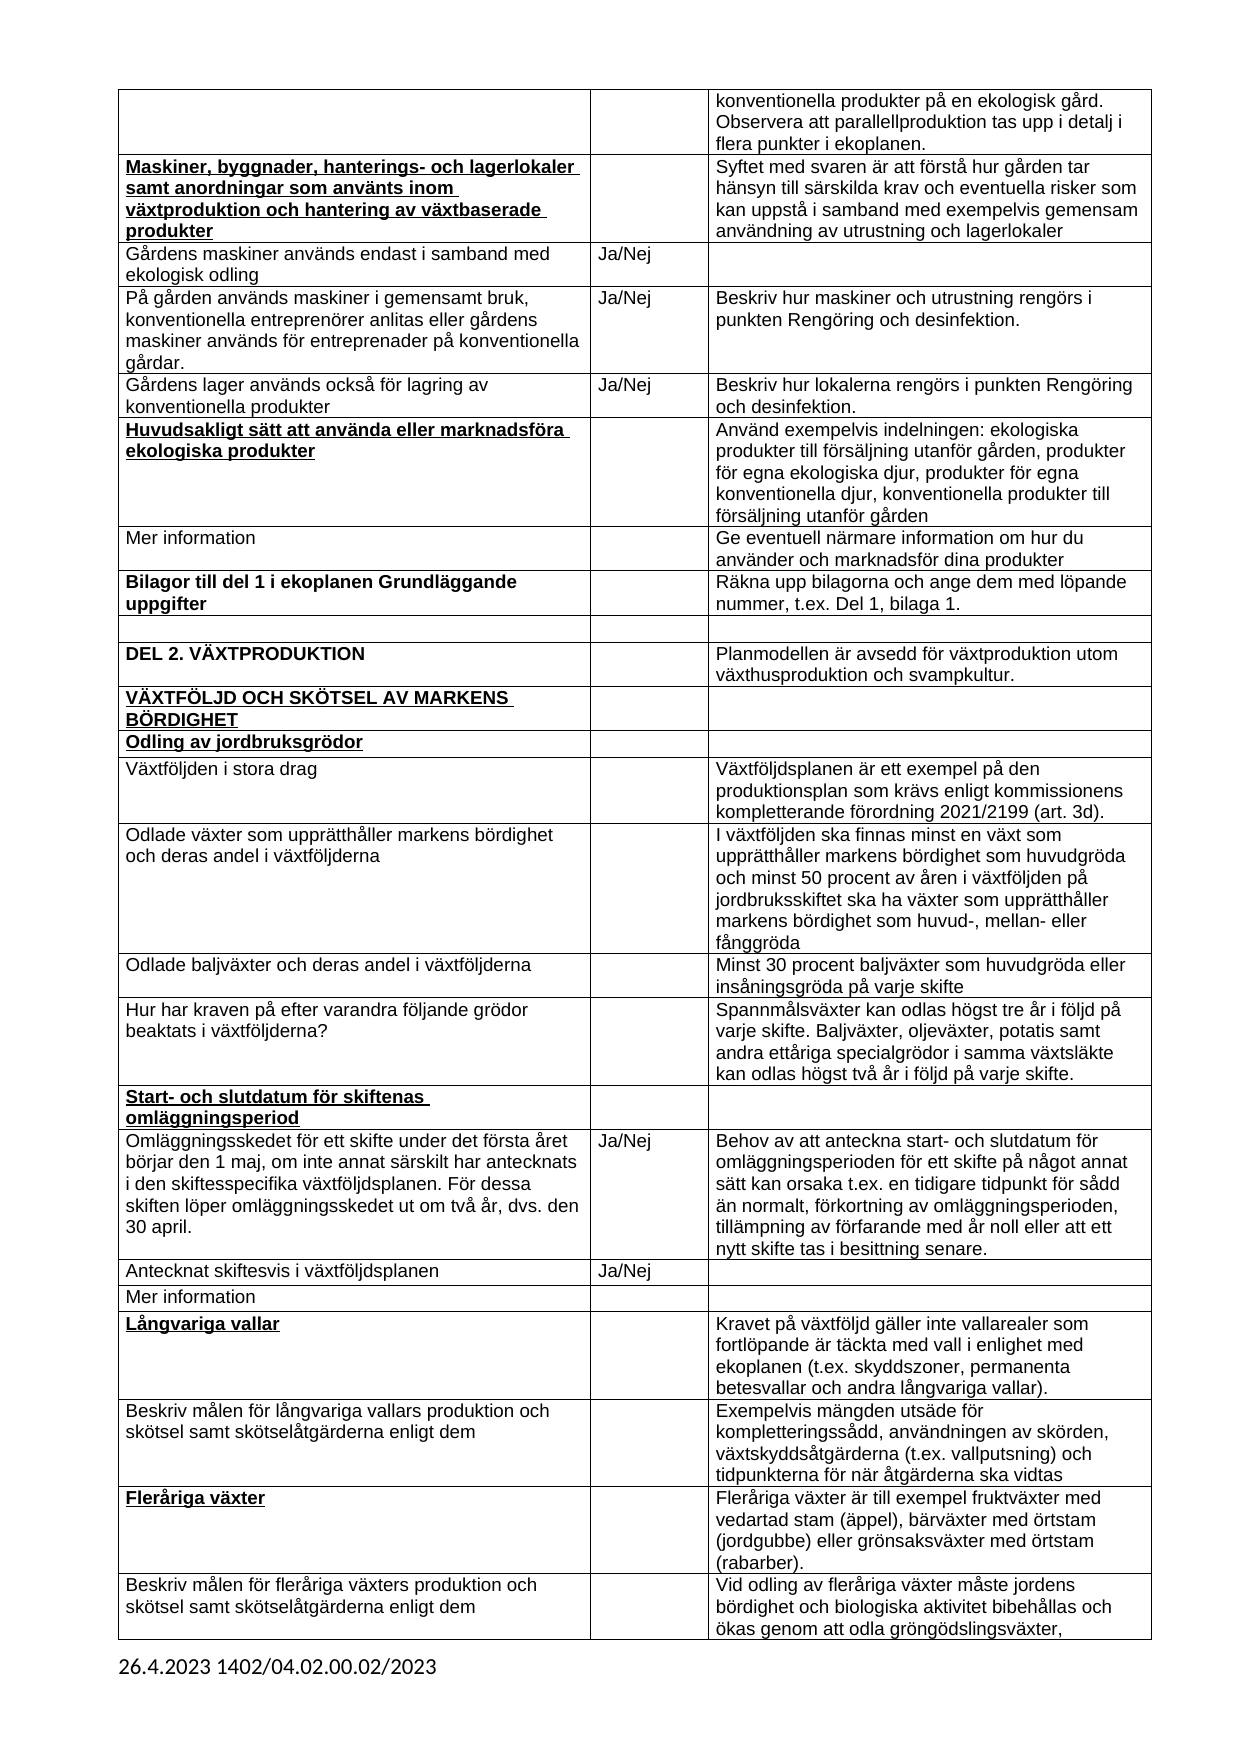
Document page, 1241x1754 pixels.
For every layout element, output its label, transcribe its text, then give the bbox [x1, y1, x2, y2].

table_cell [591, 418, 708, 526]
table_cell Ge eventuell närmare information om hur du använder och marknadsför dina produkter [709, 527, 1151, 570]
table_cell [591, 1312, 708, 1398]
table_cell Mer information [119, 527, 590, 570]
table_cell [119, 90, 590, 154]
table_cell Använd exempelvis indelningen: ekologiska produkter till försäljning utanför gården, produkter för egna ekologiska djur, produkter för egna konventionella djur, konventionella produkter till försäljning utanför gården [709, 418, 1151, 526]
table_cell Räkna upp bilagorna och ange dem med löpande nummer, t.ex. Del 1, bilaga 1. [709, 571, 1151, 614]
table_cell Minst 30 procent baljväxter som huvudgröda eller insåningsgröda på varje skifte [709, 954, 1151, 997]
table_cell På gården används maskiner i gemensamt bruk, konventionella entreprenörer anlitas eller gårdens maskiner används för entreprenader på konventionella gårdar. [119, 287, 590, 373]
table_cell [591, 1286, 708, 1311]
table_cell [709, 731, 1151, 757]
table_cell Antecknat skiftesvis i växtföljdsplanen [119, 1260, 590, 1285]
table_cell Huvudsakligt sätt att använda eller marknadsföra ekologiska produkter [119, 418, 590, 526]
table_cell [119, 1574, 590, 1639]
table_cell [591, 571, 708, 614]
table_cell [119, 616, 590, 642]
table_cell I växtföljden ska finnas minst en växt som upprätthåller markens bördighet som huvudgröda och minst 50 procent av åren i växtföljden på jordbruksskiftet ska ha växter som upprätthåller markens bördighet som huvud-, mellan- eller fånggröda [709, 824, 1151, 953]
table_cell Beskriv målen för långvariga vallars produktion och skötsel samt skötselåtgärderna enligt dem [119, 1400, 590, 1486]
table_cell [709, 687, 1151, 730]
table_cell Omläggningsskedet för ett skifte under det första året börjar den 1 maj, om inte annat särskilt har antecknats i den skiftesspecifika växtföljdsplanen. För dessa skiften löper omläggningsskedet ut om två år, dvs. den 30 april. [119, 1130, 590, 1259]
table_cell Fleråriga växter är till exempel fruktväxter med vedartad stam (äppel), bärväxter med örtstam (jordgubbe) eller grönsaksväxter med örtstam (rabarber). [709, 1487, 1151, 1573]
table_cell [709, 1574, 1151, 1639]
table_cell [591, 1086, 708, 1129]
table_cell Syftet med svaren är att förstå hur gården tar hänsyn till särskilda krav och eventuella risker som kan uppstå i samband med exempelvis gemensam användning av utrustning och lagerlokaler [709, 155, 1151, 242]
table_cell [591, 643, 708, 686]
table_cell [591, 90, 708, 154]
table_cell [591, 155, 708, 242]
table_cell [709, 90, 1151, 154]
table_cell Planmodellen är avsedd för växtproduktion utom växthusproduktion och svampkultur. [709, 643, 1151, 686]
table_cell Odling av jordbruksgrödor [119, 731, 590, 757]
table_cell Ja/Nej [591, 243, 708, 286]
table_cell DEL 2. VÄXTPRODUKTION [119, 643, 590, 686]
table_cell Behov av att anteckna start- och slutdatum för omläggningsperioden för ett skifte på något annat sätt kan orsaka t.ex. en tidigare tidpunkt för sådd än normalt, förkortning av omläggningsperioden, tillämpning av förfarande med år noll eller att ett nytt skifte tas i besittning senare. [709, 1130, 1151, 1259]
table_cell Exempelvis mängden utsäde för kompletteringssådd, användningen av skörden, växtskyddsåtgärderna (t.ex. vallputsning) och tidpunkterna för när åtgärderna ska vidtas [709, 1400, 1151, 1486]
table_cell Fleråriga växter [119, 1487, 590, 1573]
table_cell Långvariga vallar [119, 1312, 590, 1398]
table_cell [591, 824, 708, 953]
table_cell [591, 758, 708, 823]
table_cell Gårdens lager används också för lagring av konventionella produkter [119, 374, 590, 417]
table_cell [591, 731, 708, 757]
table_cell [591, 527, 708, 570]
table_cell [591, 616, 708, 642]
table_cell Beskriv hur maskiner och utrustning rengörs i punkten Rengöring och desinfektion. [709, 287, 1151, 373]
table_cell [709, 1086, 1151, 1129]
table_cell [709, 1286, 1151, 1311]
table_cell Start- och slutdatum för skiftenas omläggningsperiod [119, 1086, 590, 1129]
table_cell Ja/Nej [591, 1130, 708, 1259]
table_cell Ja/Nej [591, 374, 708, 417]
table_cell Ja/Nej [591, 287, 708, 373]
table_cell Odlade växter som upprätthåller markens bördighet och deras andel i växtföljderna [119, 824, 590, 953]
table_cell [591, 1487, 708, 1573]
table_cell Spannmålsväxter kan odlas högst tre år i följd på varje skifte. Baljväxter, oljeväxter, potatis samt andra ettåriga specialgrödor i samma växtsläkte kan odlas högst två år i följd på varje skifte. [709, 998, 1151, 1084]
table_cell [591, 1400, 708, 1486]
table_cell [591, 954, 708, 997]
table_cell Hur har kraven på efter varandra följande grödor beaktats i växtföljderna? [119, 998, 590, 1084]
table_cell Kravet på växtföljd gäller inte vallarealer som fortlöpande är täckta med vall i enlighet med ekoplanen (t.ex. skyddszoner, permanenta betesvallar och andra långvariga vallar). [709, 1312, 1151, 1398]
table_cell [591, 998, 708, 1084]
table_cell Växtföljdsplanen är ett exempel på den produktionsplan som krävs enligt kommissionens kompletterande förordning 2021/2199 (art. 3d). [709, 758, 1151, 823]
table_cell Ja/Nej [591, 1260, 708, 1285]
table_cell Beskriv hur lokalerna rengörs i punkten Rengöring och desinfektion. [709, 374, 1151, 417]
table_cell [709, 616, 1151, 642]
table_cell Maskiner, byggnader, hanterings- och lagerlokaler samt anordningar som använts inom växtproduktion och hantering av växtbaserade produkter [119, 155, 590, 242]
table_cell VÄXTFÖLJD OCH SKÖTSEL AV MARKENS BÖRDIGHET [119, 687, 590, 730]
table_cell Odlade baljväxter och deras andel i växtföljderna [119, 954, 590, 997]
table_cell [591, 1574, 708, 1639]
table_cell Mer information [119, 1286, 590, 1311]
table_cell Bilagor till del 1 i ekoplanen Grundläggande uppgifter [119, 571, 590, 614]
table_cell [591, 687, 708, 730]
table_cell Gårdens maskiner används endast i samband med ekologisk odling [119, 243, 590, 286]
table_cell [709, 1260, 1151, 1285]
table_cell [709, 243, 1151, 286]
table_cell Växtföljden i stora drag [119, 758, 590, 823]
